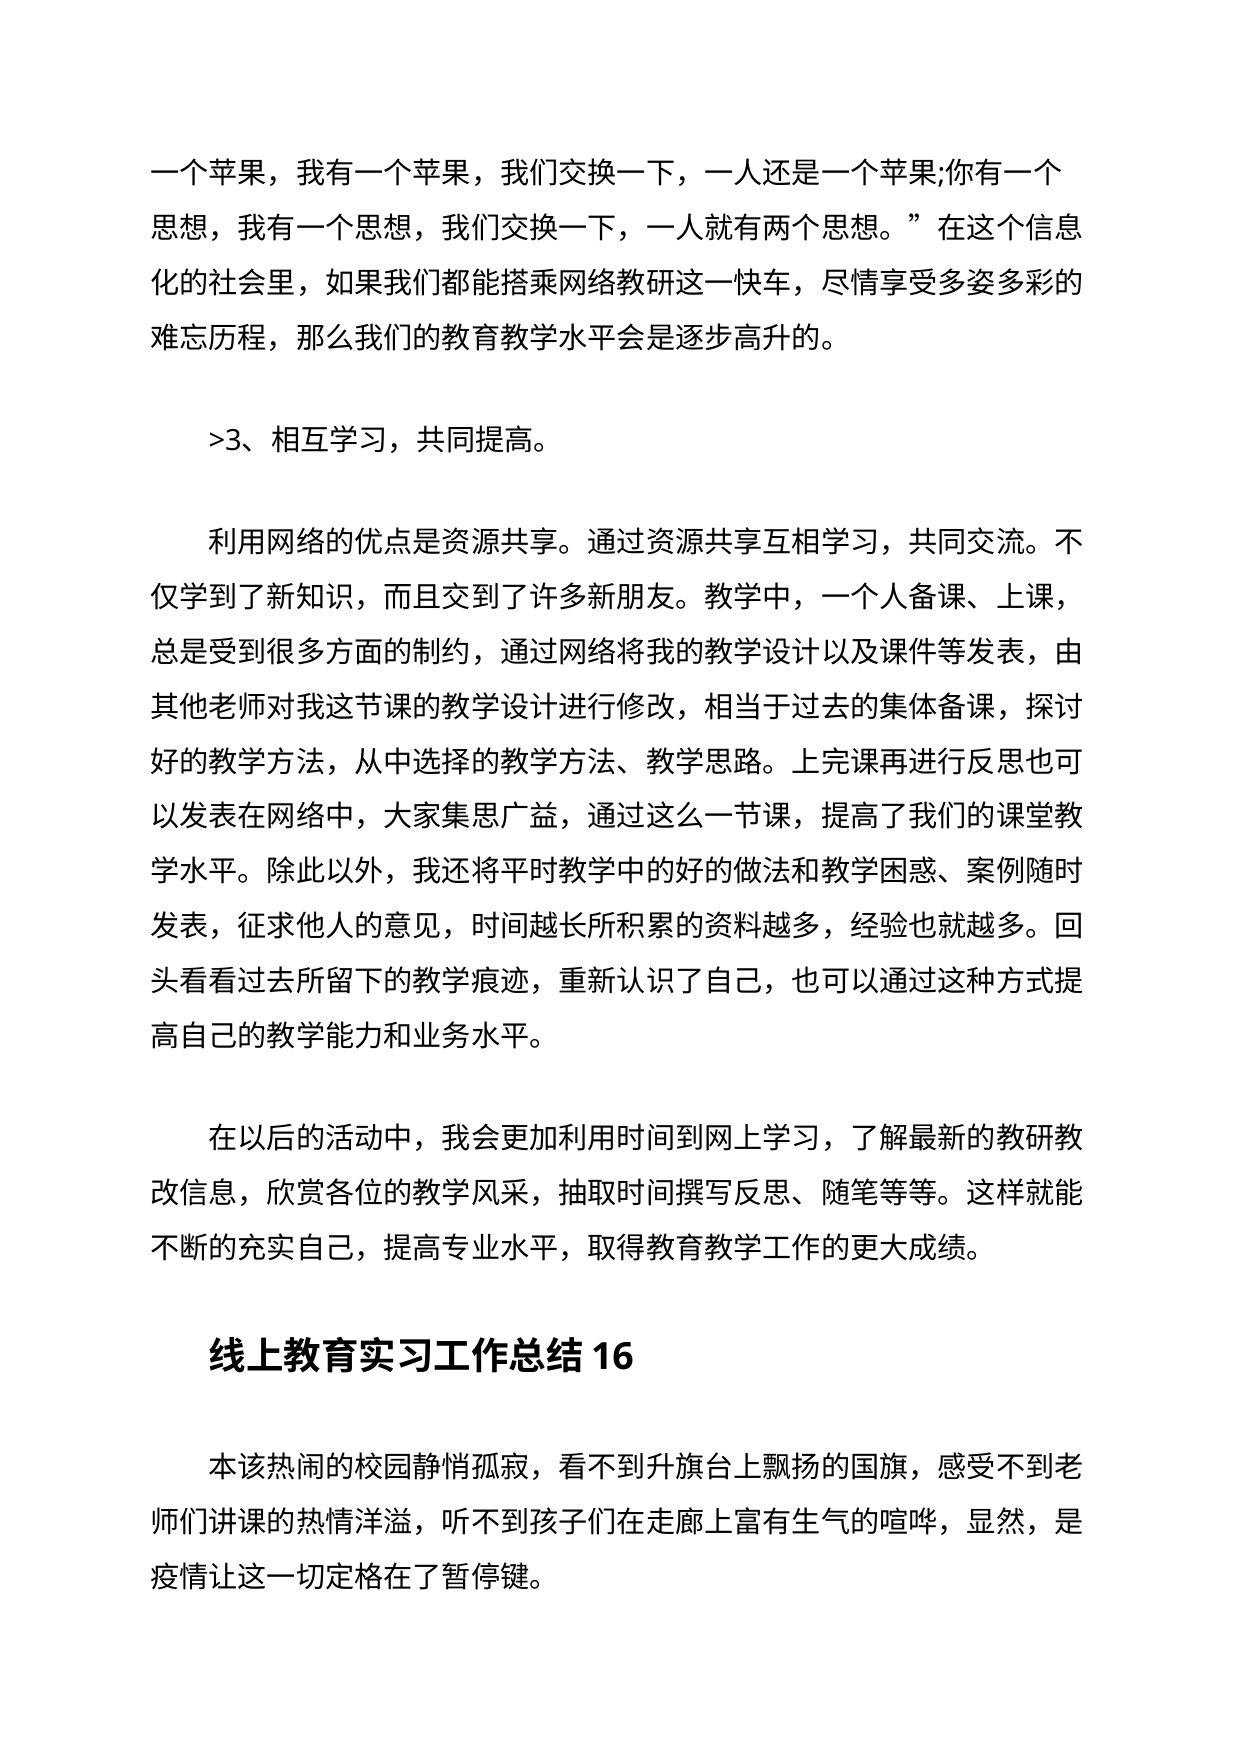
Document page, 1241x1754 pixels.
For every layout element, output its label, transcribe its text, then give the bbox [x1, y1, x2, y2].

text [150, 150, 1090, 357]
text 在以后的活动中，我会更加利用时间到网上学习，了解最新的教研教改信息，欣赏各位的教学风采，抽取时间撰写反思、随笔等等。这样就能不断的充实自己，提高专业水平，取得教育教学工作的更大成绩。 [150, 1114, 1090, 1266]
text 利用网络的优点是资源共享。通过资源共享互相学习，共同交流。不仅学到了新知识，而且交到了许多新朋友。教学中，一个人备课、上课，总是受到很多方面的制约，通过网络将我的教学设计以及课件等发表，由其他老师对我这节课的教学设计进行修改，相当于过去的集体备课，探讨好的教学方法，从中选择的教学方法、教学思路。上完课再进行反思也可以发表在网络中，大家集思广益，通过这么一节课，提高了我们的课堂教学水平。除此以外，我还将平时教学中的好的做法和教学困惑、案例随时发表，征求他人的意见，时间越长所积累的资料越多，经验也就越多。回头看看过去所留下的教学痕迹，重新认识了自己，也可以通过这种方式提高自己的教学能力和业务水平。 [150, 518, 1090, 1055]
text >3、相互学习，共同提高。 [150, 417, 1090, 459]
text 本该热闹的校园静悄孤寂，看不到升旗台上飘扬的国旗，感受不到老师们讲课的热情洋溢，听不到孩子们在走廊上富有生气的喧哗，显然，是疫情让这一切定格在了暂停键。 [150, 1443, 1090, 1596]
text 线上教育实习工作总结16 [150, 1326, 1090, 1380]
